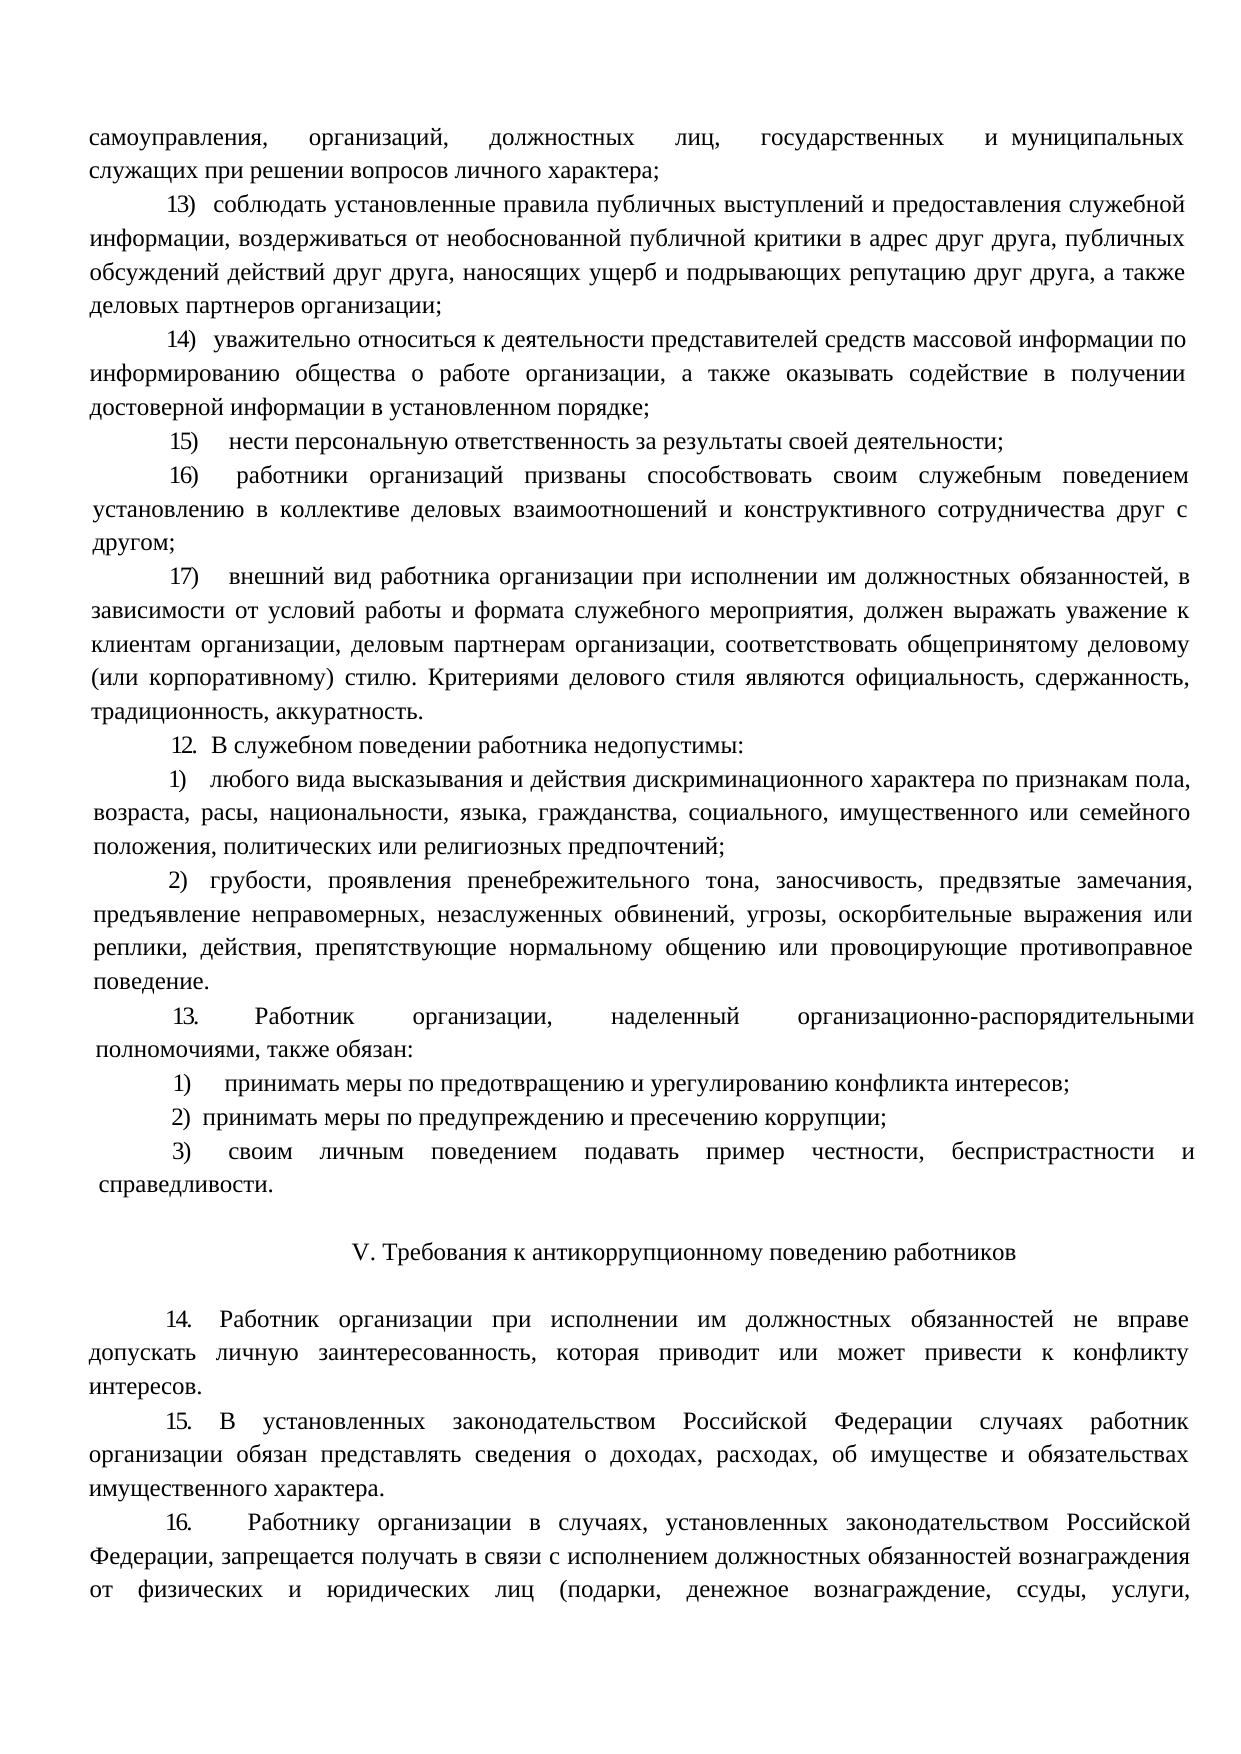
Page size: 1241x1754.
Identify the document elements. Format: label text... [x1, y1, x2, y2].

list грубости, проявления пренебрежительного тона, заносчивость, предвзятые замечания, предъявление неправомерных, незаслуженных обвинений, угрозы, оскорбительные выражения или реплики, действия, препятствующие нормальному общению или провоцирующие противоправное поведение. [93, 861, 1194, 996]
text 2) принимать меры по предупреждению и пресечению коррупции; [171, 1098, 1196, 1132]
text 3) своим личным поведением подавать пример честности, беспристрастности и справедливости. [98, 1132, 1196, 1199]
text 12. В служебном поведении работника недопустимы: [170, 726, 1196, 760]
list соблюдать установленные правила публичных выступлений и предоставления служебной информации, воздерживаться от необоснованной публичной критики в адрес друг друга, публичных обсуждений действий друг друга, наносящих ущерб и подрывающих репутацию друг друга, а также деловых партнеров организации; [89, 186, 1186, 321]
text 15) нести персональную ответственность за результаты своей деятельности; [92, 423, 1188, 456]
list любого вида высказывания и действия дискриминационного характера по признакам пола, возраста, расы, национальности, языка, гражданства, социального, имущественного или семейного положения, политических или религиозных предпочтений; [93, 760, 1192, 861]
text 13. Работник организации, наделенный организационно-распорядительными полномочиями, также обязан: [95, 997, 1194, 1064]
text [89, 1503, 1192, 1604]
text V. Требования к антикоррупционному поведению работников [98, 1233, 1196, 1267]
list В установленных законодательством Российской Федерации случаях работник организации обязан представлять сведения о доходах, расходах, об имуществе и обязательствах имущественного характера. [88, 1402, 1189, 1503]
list Работник организации при исполнении им должностных обязанностей не вправе допускать личную заинтересованность, которая приводит или может привести к конфликту интересов. [88, 1300, 1190, 1401]
text 1) принимать меры по предотвращению и урегулированию конфликта интересов; [96, 1064, 1196, 1098]
text самоуправления, организаций, должностных лиц, государственных и муниципальных служащих при решении вопросов личного характера; [88, 118, 1186, 186]
list уважительно относиться к деятельности представителей средств массовой информации по информированию общества о работе организации, а также оказывать содействие в получении достоверной информации в установленном порядке; [89, 321, 1187, 422]
text 16) работники организаций призваны способствовать своим служебным поведением установлению в коллективе деловых взаимоотношений и конструктивного сотрудничества друг с другом; [92, 456, 1189, 558]
text 17) внешний вид работника организации при исполнении им должностных обязанностей, в зависимости от условий работы и формата служебного мероприятия, должен выражать уважение к клиентам организации, деловым партнерам организации, соответствовать общепринятому деловому (или корпоративному) стилю. Критериями делового стиля являются официальность, сдержанность, традиционность, аккуратность. [91, 558, 1191, 726]
